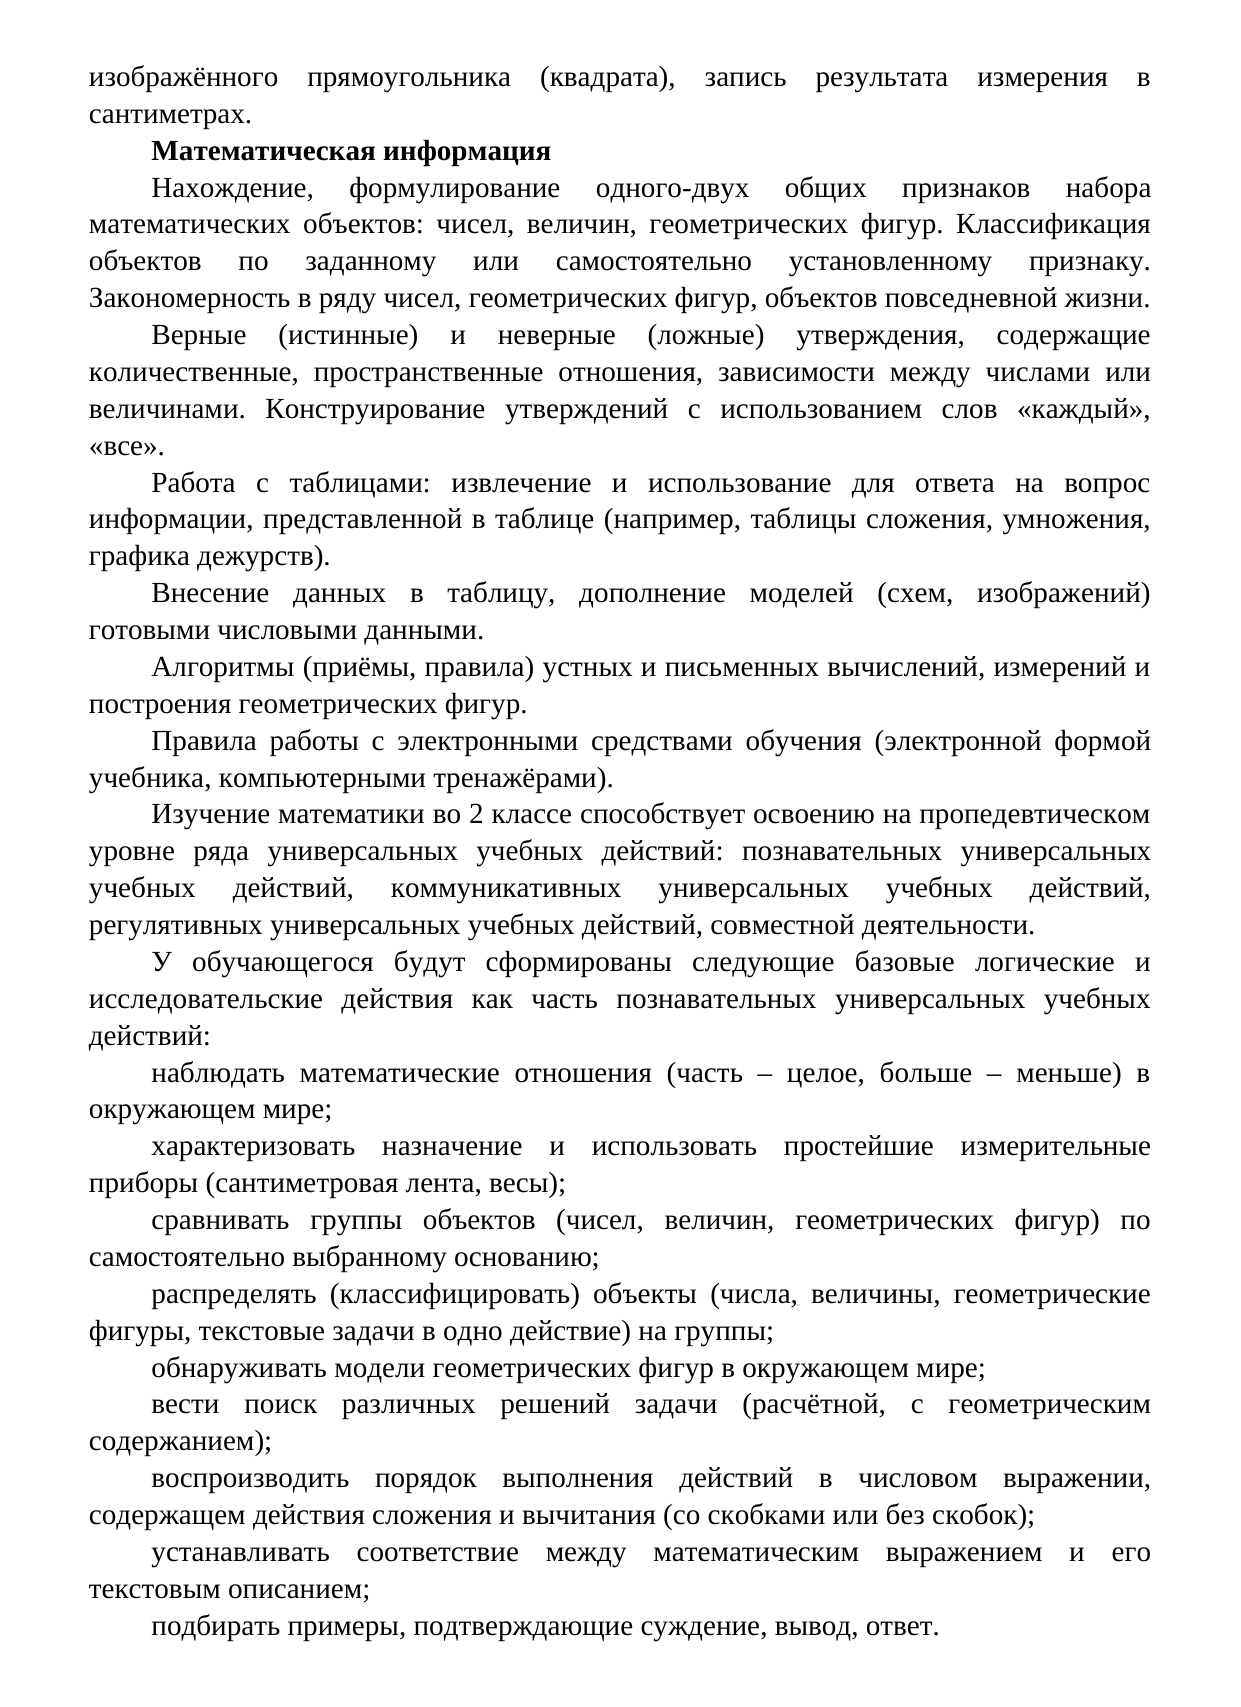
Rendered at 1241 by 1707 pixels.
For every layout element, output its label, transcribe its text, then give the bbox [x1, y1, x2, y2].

text наблюдать математические отношения (часть – целое, больше – меньше) в окружающем мире; [89, 1055, 1152, 1125]
text Внесение данных в таблицу, дополнение моделей (схем, изображений) готовыми числовыми данными. [89, 575, 1152, 646]
text характеризовать назначение и использовать простейшие измерительные приборы (сантиметровая лента, весы); [89, 1128, 1152, 1199]
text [89, 59, 1152, 129]
text воспроизводить порядок выполнения действий в числовом выражении, содержащем действия сложения и вычитания (со скобками или без скобок); [89, 1460, 1152, 1531]
text распределять (классифицировать) объекты (числа, величины, геометрические фигуры, текстовые задачи в одно действие) на группы; [89, 1276, 1152, 1346]
text обнаруживать модели геометрических фигур в окружающем мире; [89, 1350, 1152, 1383]
text Нахождение, формулирование одного-двух общих признаков набора математических объектов: чисел, величин, геометрических фигур. Классификация объектов по заданному или самостоятельно установленному признаку. Закономерность в ряду чисел, геометрических фигур, объектов повседневной жизни. [89, 170, 1152, 314]
text Математическая информация [89, 133, 1152, 166]
text У обучающегося будут сформированы следующие базовые логические и исследовательские действия как часть познавательных универсальных учебных действий: [89, 944, 1152, 1051]
text Алгоритмы (приёмы, правила) устных и письменных вычислений, измерений и построения геометрических фигур. [89, 649, 1152, 719]
text вести поиск различных решений задачи (расчётной, с геометрическим содержанием); [89, 1387, 1152, 1457]
text устанавливать соответствие между математическим выражением и его текстовым описанием; [89, 1534, 1152, 1604]
text подбирать примеры, подтверждающие суждение, вывод, ответ. [89, 1608, 1152, 1641]
text Верные (истинные) и неверные (ложные) утверждения, содержащие количественные, пространственные отношения, зависимости между числами или величинами. Конструирование утверждений с использованием слов «каждый», «все». [89, 317, 1152, 461]
text Работа с таблицами: извлечение и использование для ответа на вопрос информации, представленной в таблице (например, таблицы сложения, умножения, графика дежурств). [89, 465, 1152, 572]
text Изучение математики во 2 классе способствует освоению на пропедевтическом уровне ряда универсальных учебных действий: познавательных универсальных учебных действий, коммуникативных универсальных учебных действий, регулятивных универсальных учебных действий, совместной деятельности. [89, 797, 1152, 941]
text сравнивать группы объектов (чисел, величин, геометрических фигур) по самостоятельно выбранному основанию; [89, 1202, 1152, 1273]
text Правила работы с электронными средствами обучения (электронной формой учебника, компьютерными тренажёрами). [89, 723, 1152, 793]
